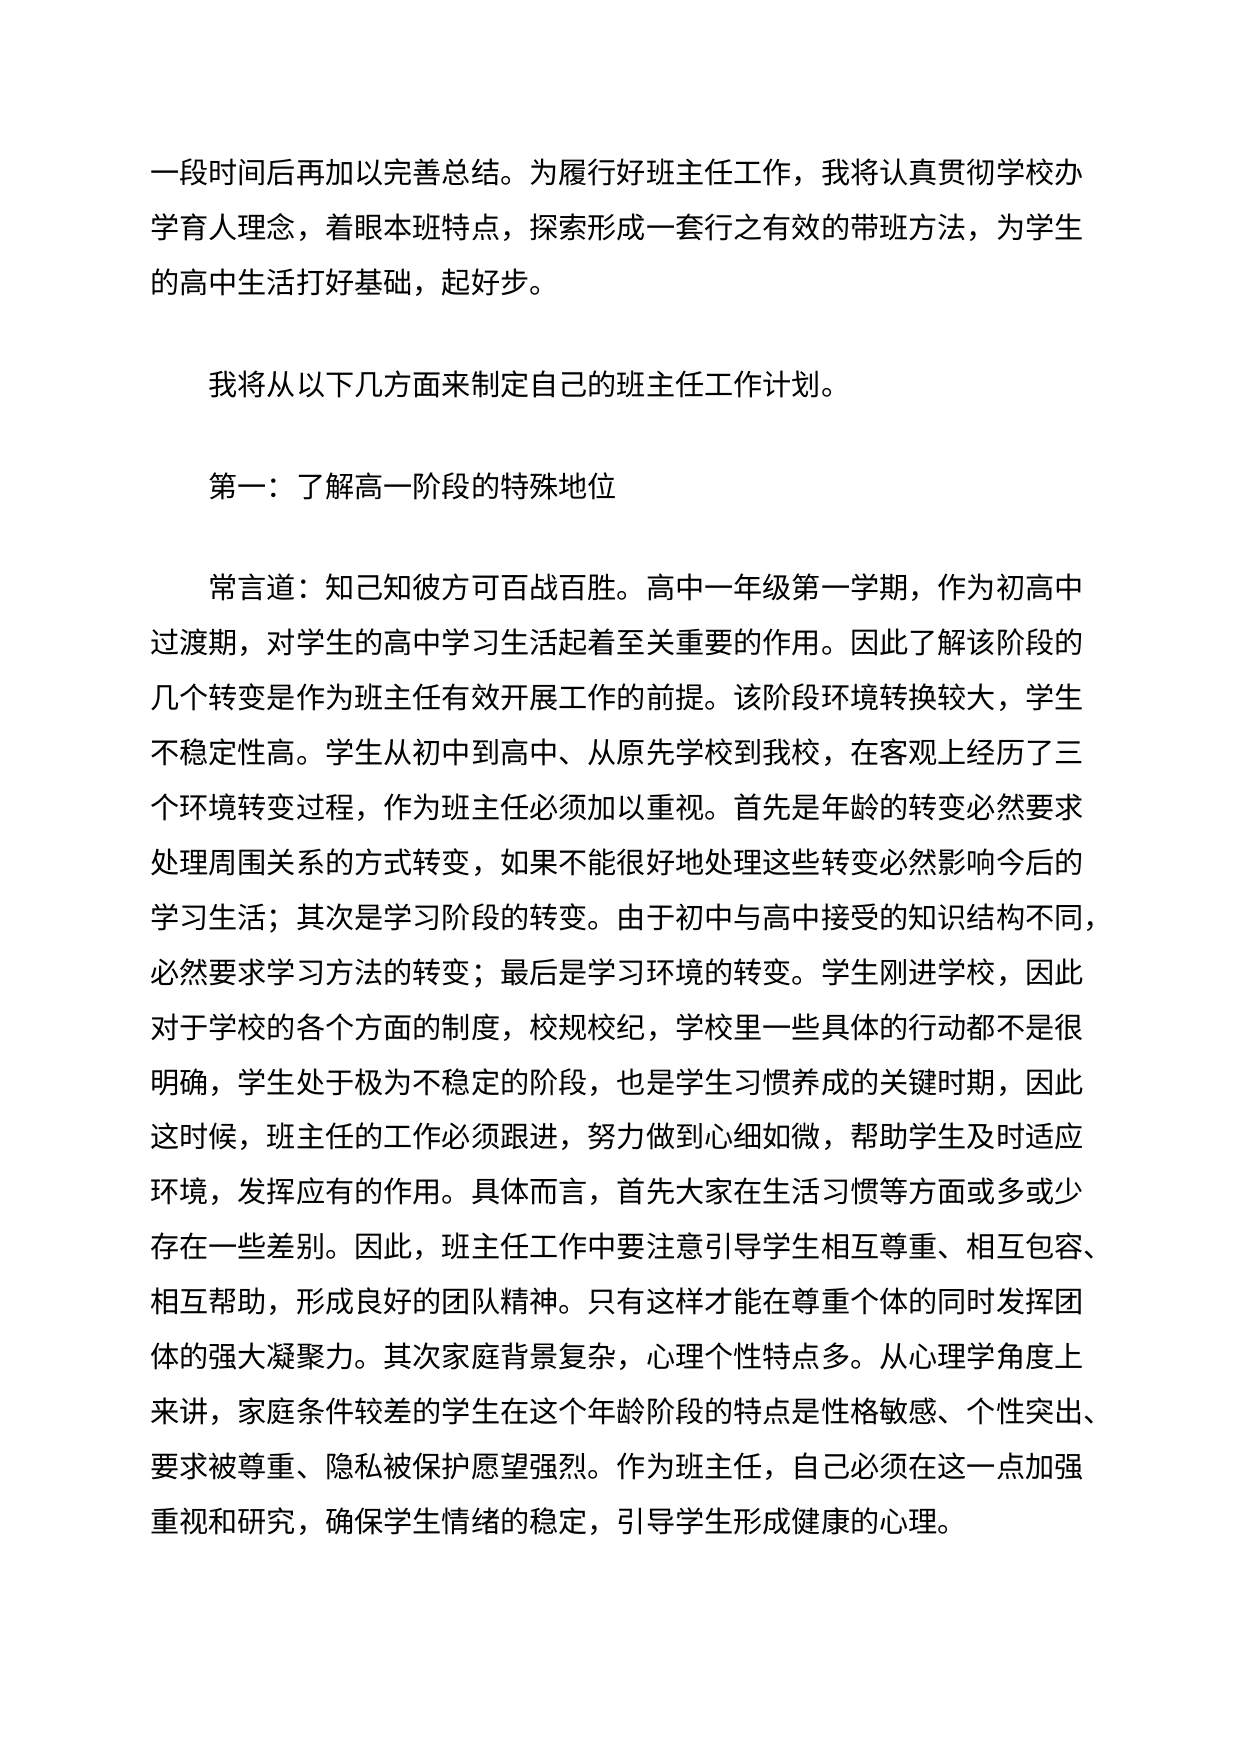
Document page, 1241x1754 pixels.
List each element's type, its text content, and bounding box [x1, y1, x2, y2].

text 常言道：知己知彼方可百战百胜。高中一年级第一学期，作为初高中过渡期，对学生的高中学习生活起着至关重要的作用。因此了解该阶段的几个转变是作为班主任有效开展工作的前提。该阶段环境转换较大，学生不稳定性高。学生从初中到高中、从原先学校到我校，在客观上经历了三个环境转变过程，作为班主任必须加以重视。首先是年龄的转变必然要求处理周围关系的方式转变，如果不能很好地处理这些转变必然影响今后的学习生活；其次是学习阶段的转变。由于初中与高中接受的知识结构不同，必然要求学习方法的转变；最后是学习环境的转变。学生刚进学校，因此对于学校的各个方面的制度，校规校纪，学校里一些具体的行动都不是很明确，学生处于极为不稳定的阶段，也是学生习惯养成的关键时期，因此这时候，班主任的工作必须跟进，努力做到心细如微，帮助学生及时适应环境，发挥应有的作用。具体而言，首先大家在生活习惯等方面或多或少存在一些差别。因此，班主任工作中要注意引导学生相互尊重、相互包容、相互帮助，形成良好的团队精神。只有这样才能在尊重个体的同时发挥团体的强大凝聚力。其次家庭背景复杂，心理个性特点多。从心理学角度上来讲，家庭条件较差的学生在这个年龄阶段的特点是性格敏感、个性突出、要求被尊重、隐私被保护愿望强烈。作为班主任，自己必须在这一点加强重视和研究，确保学生情绪的稳定，引导学生形成健康的心理。 [150, 565, 1090, 1541]
text 第一：了解高一阶段的特殊地位 [150, 463, 1090, 506]
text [150, 150, 1090, 302]
text 我将从以下几方面来制定自己的班主任工作计划。 [150, 362, 1090, 404]
